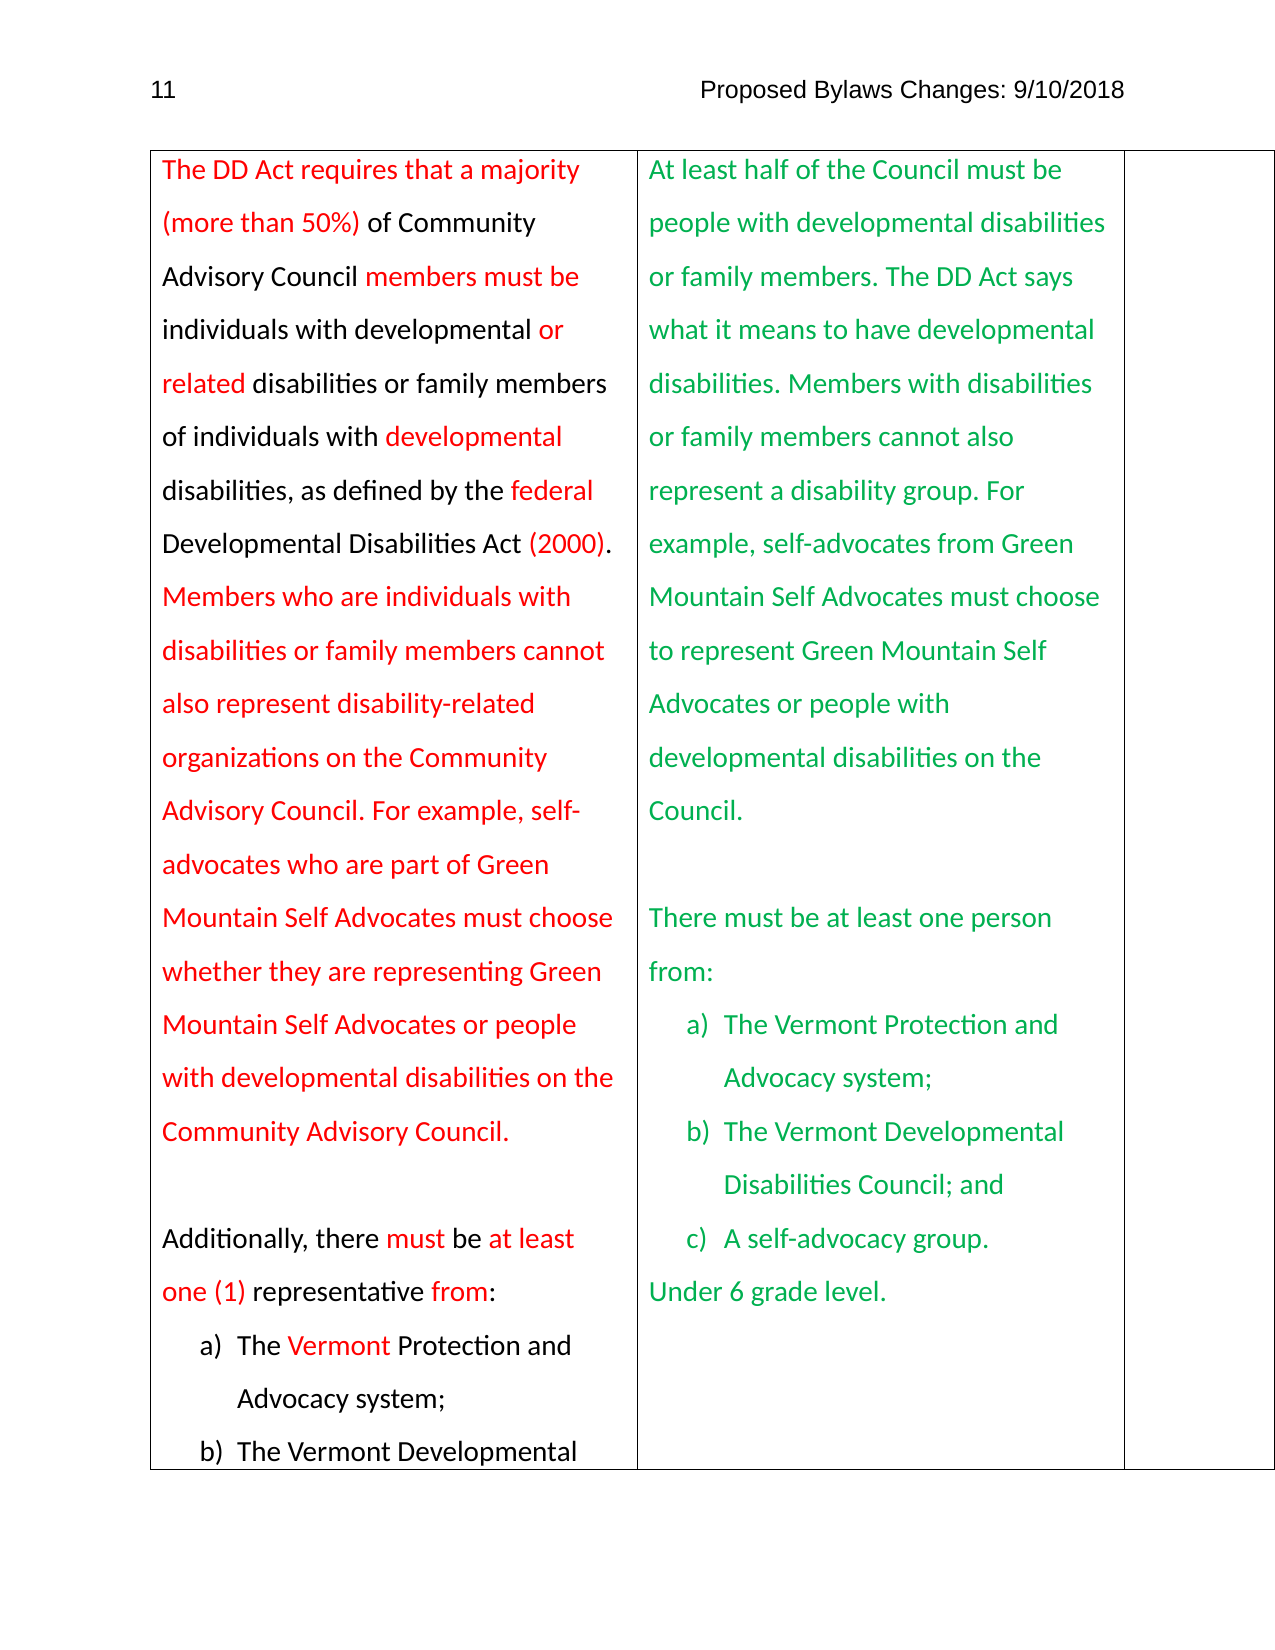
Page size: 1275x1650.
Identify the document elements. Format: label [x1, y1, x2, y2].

table_header [638, 151, 1124, 1469]
table_header [1125, 151, 1274, 1469]
table_header [151, 151, 637, 1469]
